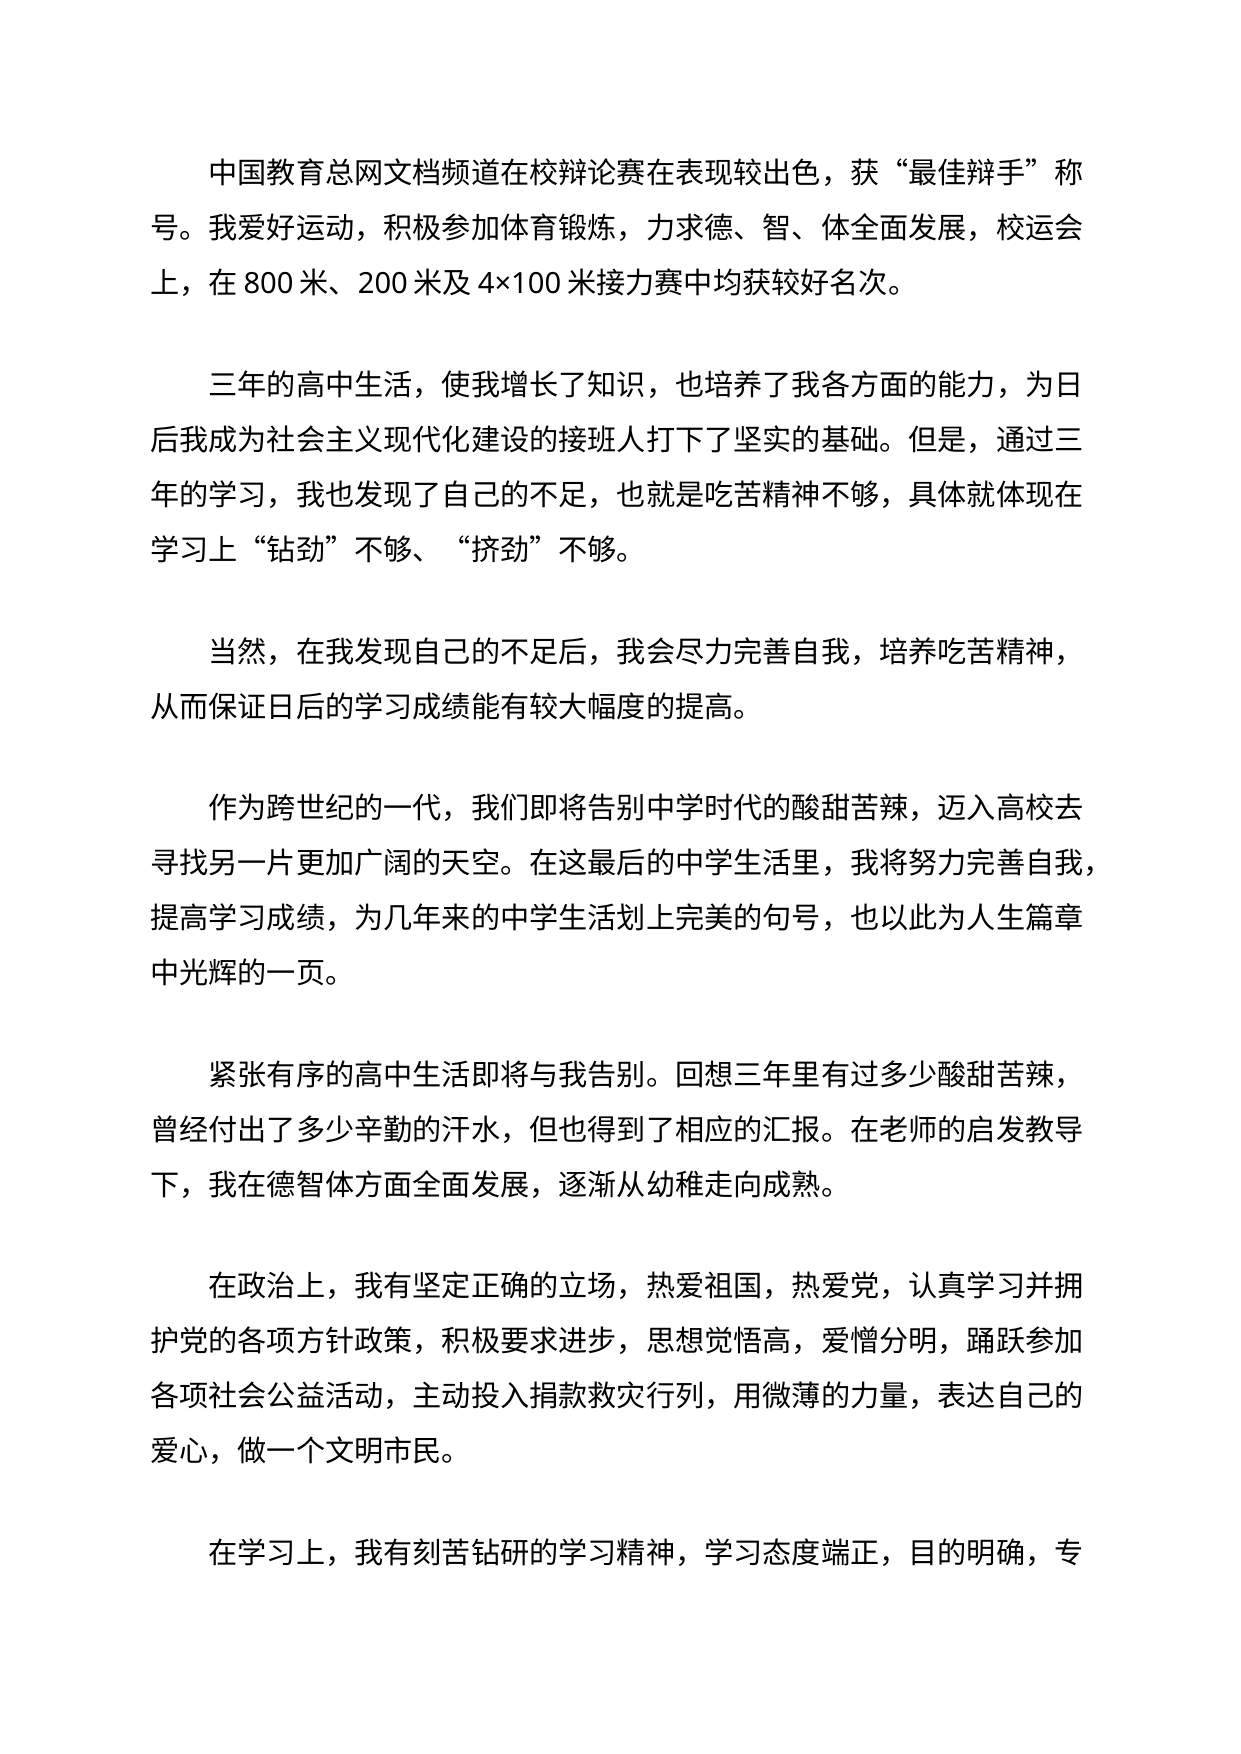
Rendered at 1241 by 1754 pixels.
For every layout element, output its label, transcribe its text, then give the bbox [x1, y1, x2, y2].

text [150, 1529, 1090, 1572]
text 当然，在我发现自己的不足后，我会尽力完善自我，培养吃苦精神，从而保证日后的学习成绩能有较大幅度的提高。 [150, 628, 1090, 725]
text 在政治上，我有坚定正确的立场，热爱祖国，热爱党，认真学习并拥护党的各项方针政策，积极要求进步，思想觉悟高，爱憎分明，踊跃参加各项社会公益活动，主动投入捐款救灾行列，用微薄的力量，表达自己的爱心，做一个文明市民。 [150, 1263, 1090, 1470]
text 作为跨世纪的一代，我们即将告别中学时代的酸甜苦辣，迈入高校去寻找另一片更加广阔的天空。在这最后的中学生活里，我将努力完善自我，提高学习成绩，为几年来的中学生活划上完美的句号，也以此为人生篇章中光辉的一页。 [150, 785, 1090, 992]
text 紧张有序的高中生活即将与我告别。回想三年里有过多少酸甜苦辣，曾经付出了多少辛勤的汗水，但也得到了相应的汇报。在老师的启发教导下，我在德智体方面全面发展，逐渐从幼稚走向成熟。 [150, 1051, 1090, 1203]
text 三年的高中生活，使我增长了知识，也培养了我各方面的能力，为日后我成为社会主义现代化建设的接班人打下了坚实的基础。但是，通过三年的学习，我也发现了自己的不足，也就是吃苦精神不够，具体就体现在学习上“钻劲”不够、“挤劲”不够。 [150, 362, 1090, 569]
text 中国教育总网文档频道在校辩论赛在表现较出色，获“最佳辩手”称号。我爱好运动，积极参加体育锻炼，力求德、智、体全面发展，校运会上，在800米、200米及4×100米接力赛中均获较好名次。 [150, 150, 1090, 302]
